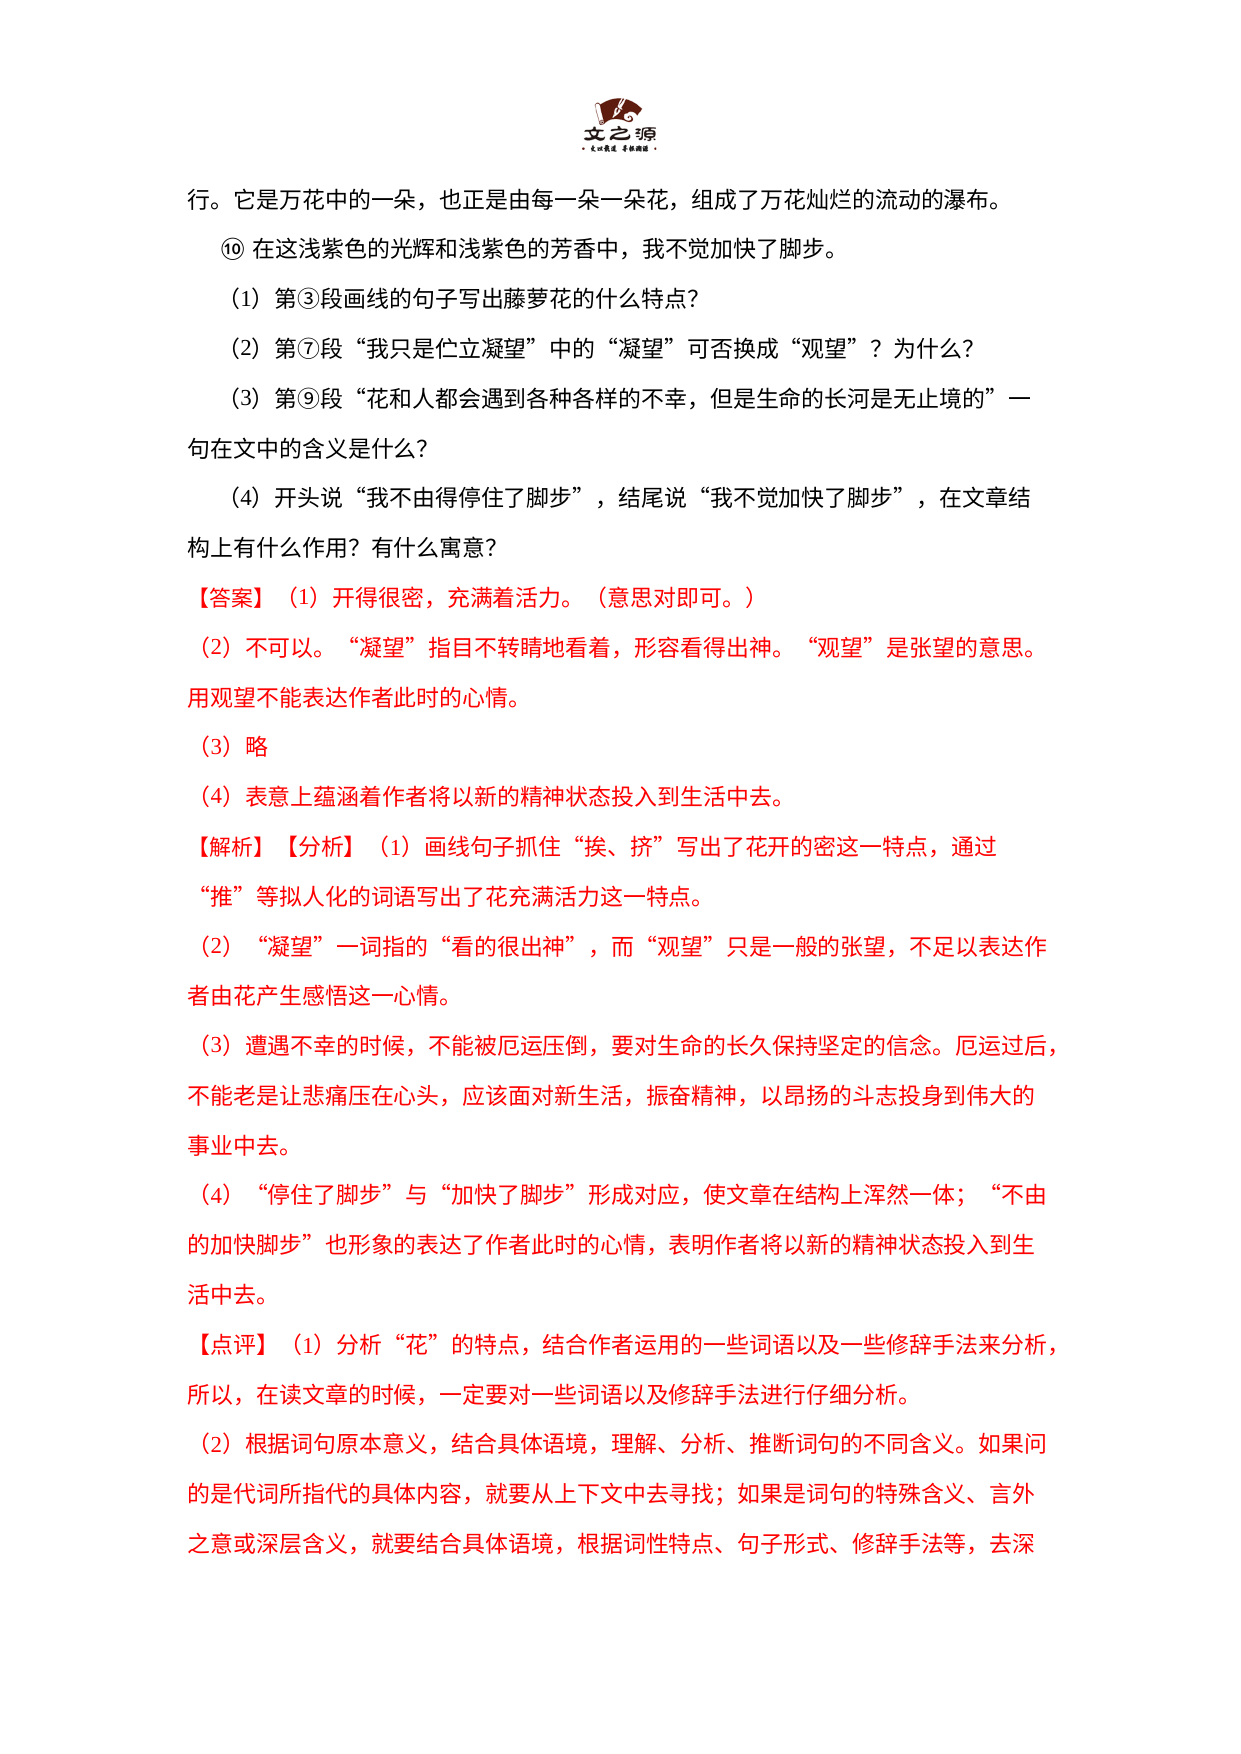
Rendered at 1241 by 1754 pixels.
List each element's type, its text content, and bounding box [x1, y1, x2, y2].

text ⑨花和人都会遇到各种各样的不幸，但是生命的长河是无止境的。我抚摸了一下那小小的紫色的花舱，那里满装生命的酒酿，它张满了帆，在这闪光的花的河流上航行。它是万花中的一朵，也正是由每一朵一朵花，组成了万花灿烂的流动的瀑布。 [187, 182, 1053, 215]
text 【解析】【分析】（1）画线句子抓住“挨、挤”写出了花开的密这一特点，通过“推”等拟人化的词语写出了花充满活力这一特点。 [187, 829, 1053, 912]
text （2）不可以。“凝望”指目不转睛地看着，形容看得出神。“观望”是张望的意思。用观望不能表达作者此时的心情。 [187, 630, 1053, 713]
text （2）“凝望”一词指的“看的很出神”，而“观望”只是一般的张望，不足以表达作者由花产生感悟这一心情。 （3）遭遇不幸的时候，不能被厄运压倒，要对生命的长久保持坚定的信念。厄运过后，不能老是让悲痛压在心头，应该面对新生活，振奋精神，以昂扬的斗志投身到伟大的事业中去。 [187, 928, 1053, 1161]
text 【答案】（1）开得很密，充满着活力。（意思对即可。） [187, 580, 1053, 613]
text （4）“停住了脚步”与“加快了脚步”形成对应，使文章在结构上浑然一体；“不由的加快脚步”也形象的表达了作者此时的心情，表明作者将以新的精神状态投入到生活中去。 [187, 1177, 1053, 1310]
text （2）第⑦段“我只是伫立凝望”中的“凝望”可否换成“观望”？为什么？ [187, 331, 1053, 364]
text ⑩在这浅紫色的光辉和浅紫色的芳香中，我不觉加快了脚步。 [187, 231, 1053, 264]
text （1）第③段画线的句子写出藤萝花的什么特点？ [187, 281, 1053, 314]
text （3）第⑨段“花和人都会遇到各种各样的不幸，但是生命的长河是无止境的”一句在文中的含义是什么？ [187, 381, 1053, 464]
text （4）开头说“我不由得停住了脚步”，结尾说“我不觉加快了脚步”，在文章结构上有什么作用？有什么寓意？ [187, 480, 1053, 563]
text 【点评】（1）分析“花”的特点，结合作者运用的一些词语以及一些修辞手法来分析，所以，在读文章的时候，一定要对一些词语以及修辞手法进行仔细分析。 [187, 1327, 1053, 1410]
text （4）表意上蕴涵着作者将以新的精神状态投入到生活中去。 [187, 779, 1053, 812]
picture [543, 75, 698, 180]
text （3）略 [187, 729, 1053, 762]
